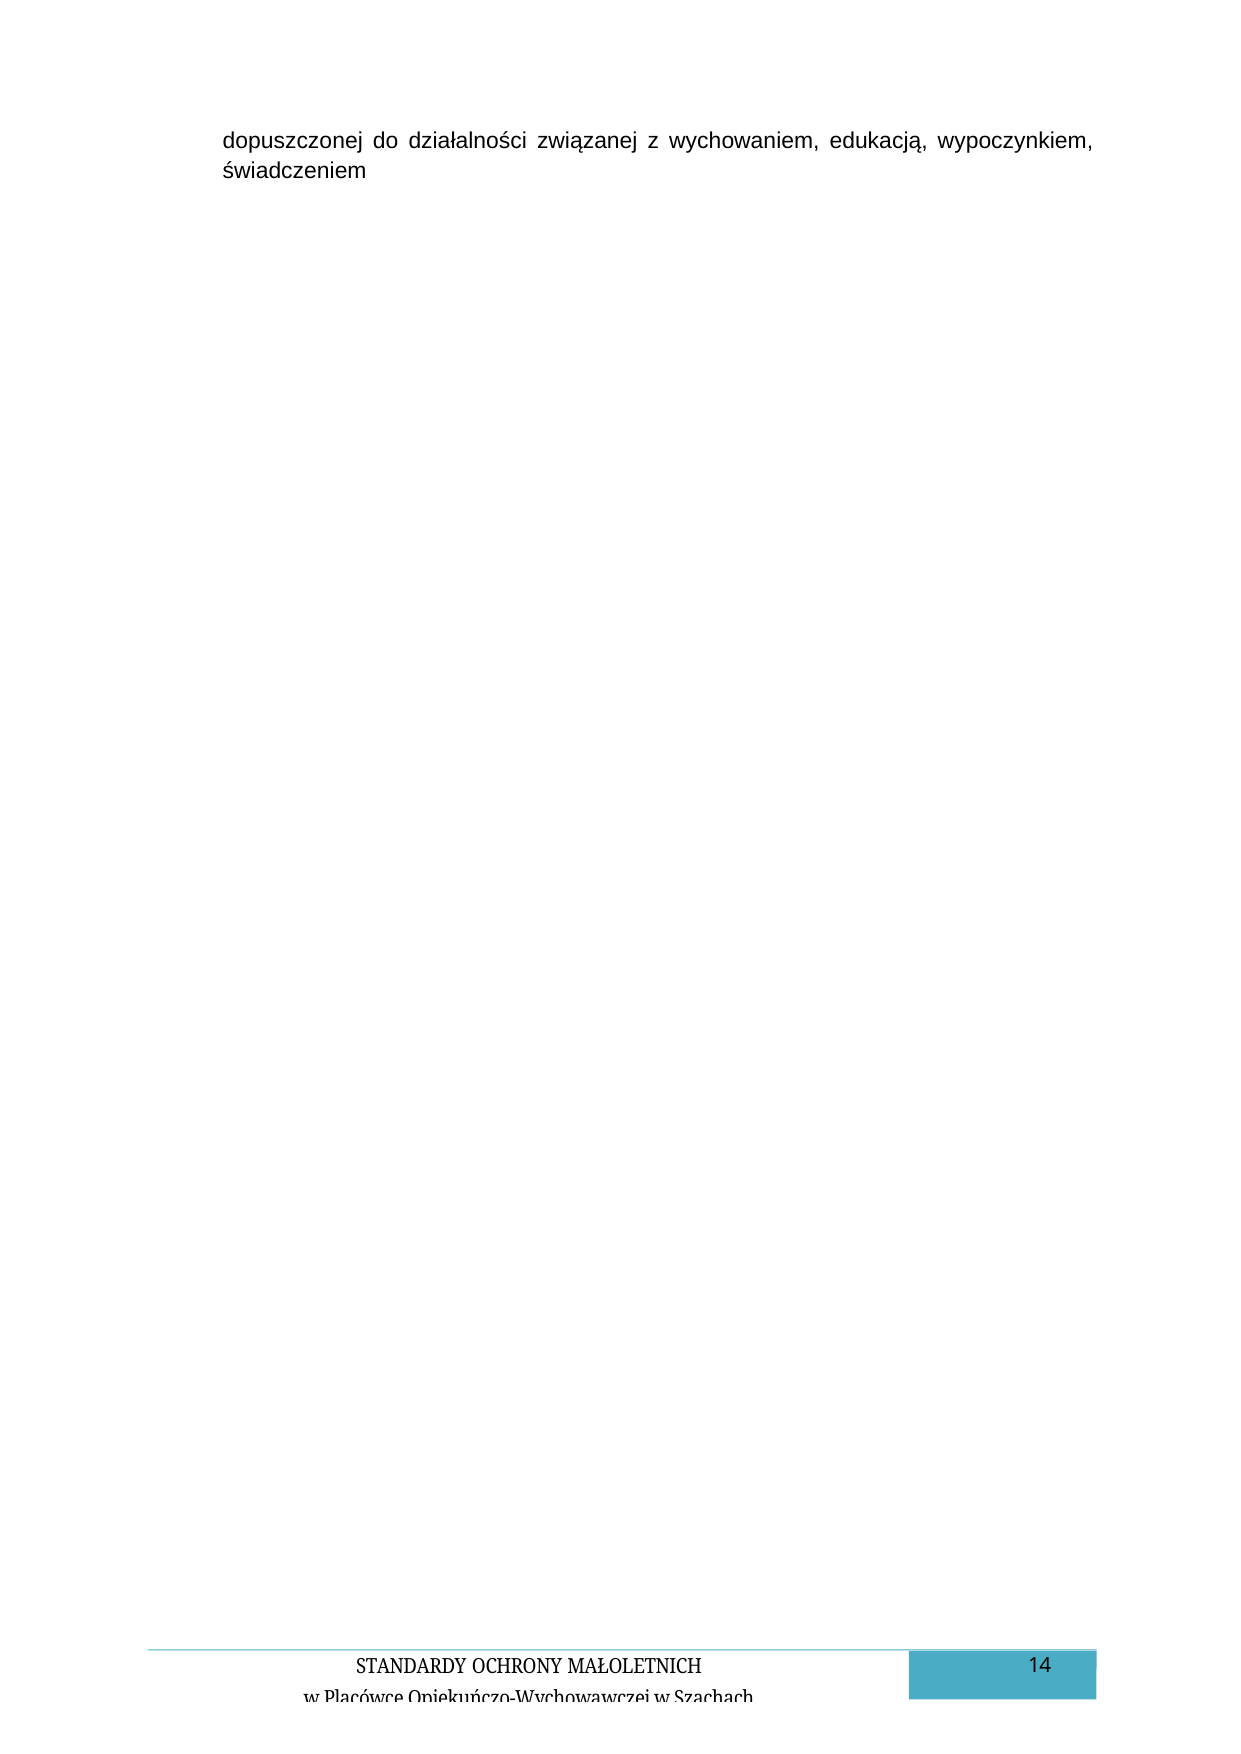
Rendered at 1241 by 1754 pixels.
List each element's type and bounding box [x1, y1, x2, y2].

list [185, 127, 1093, 184]
